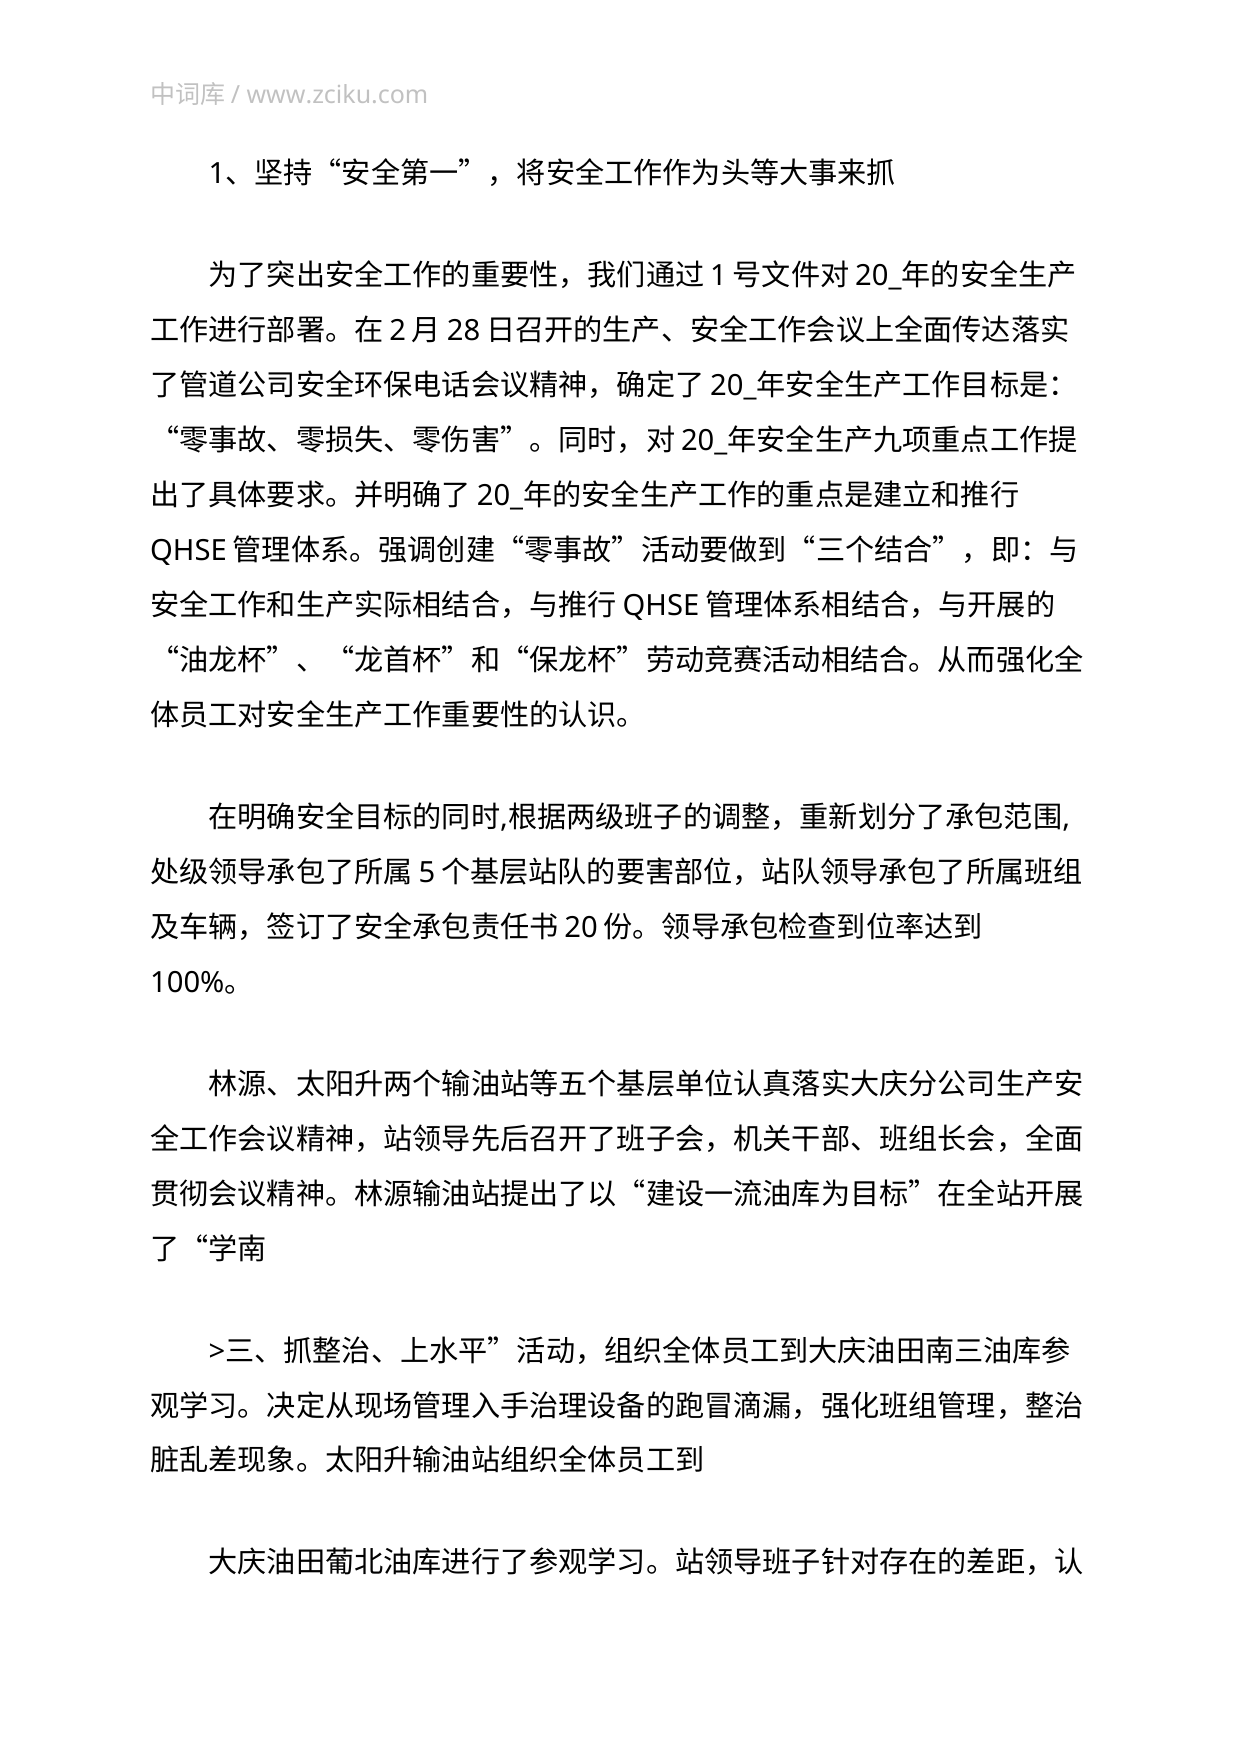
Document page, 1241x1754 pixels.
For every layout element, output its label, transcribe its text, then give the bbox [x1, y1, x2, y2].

text 林源、太阳升两个输油站等五个基层单位认真落实大庆分公司生产安全工作会议精神，站领导先后召开了班子会，机关干部、班组长会，全面贯彻会议精神。林源输油站提出了以“建设一流油库为目标”在全站开展了“学南 [150, 1061, 1090, 1268]
text 为了突出安全工作的重要性，我们通过1号文件对20_年的安全生产工作进行部署。在2月28日召开的生产、安全工作会议上全面传达落实了管道公司安全环保电话会议精神，确定了20_年安全生产工作目标是：“零事故、零损失、零伤害”。同时，对20_年安全生产九项重点工作提出了具体要求。并明确了20_年的安全生产工作的重点是建立和推行QHSE管理体系。强调创建“零事故”活动要做到“三个结合”，即：与安全工作和生产实际相结合，与推行QHSE管理体系相结合，与开展的“油龙杯”、“龙首杯”和“保龙杯”劳动竞赛活动相结合。从而强化全体员工对安全生产工作重要性的认识。 [150, 252, 1090, 734]
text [150, 1539, 1090, 1581]
text >三、抓整治、上水平”活动，组织全体员工到大庆油田南三油库参观学习。决定从现场管理入手治理设备的跑冒滴漏，强化班组管理，整治脏乱差现象。太阳升输油站组织全体员工到 [150, 1327, 1090, 1479]
text 在明确安全目标的同时,根据两级班子的调整，重新划分了承包范围,处级领导承包了所属5个基层站队的要害部位，站队领导承包了所属班组及车辆，签订了安全承包责任书20份。领导承包检查到位率达到100%。 [150, 794, 1090, 1001]
text 1、坚持“安全第一”，将安全工作作为头等大事来抓 [150, 150, 1090, 192]
